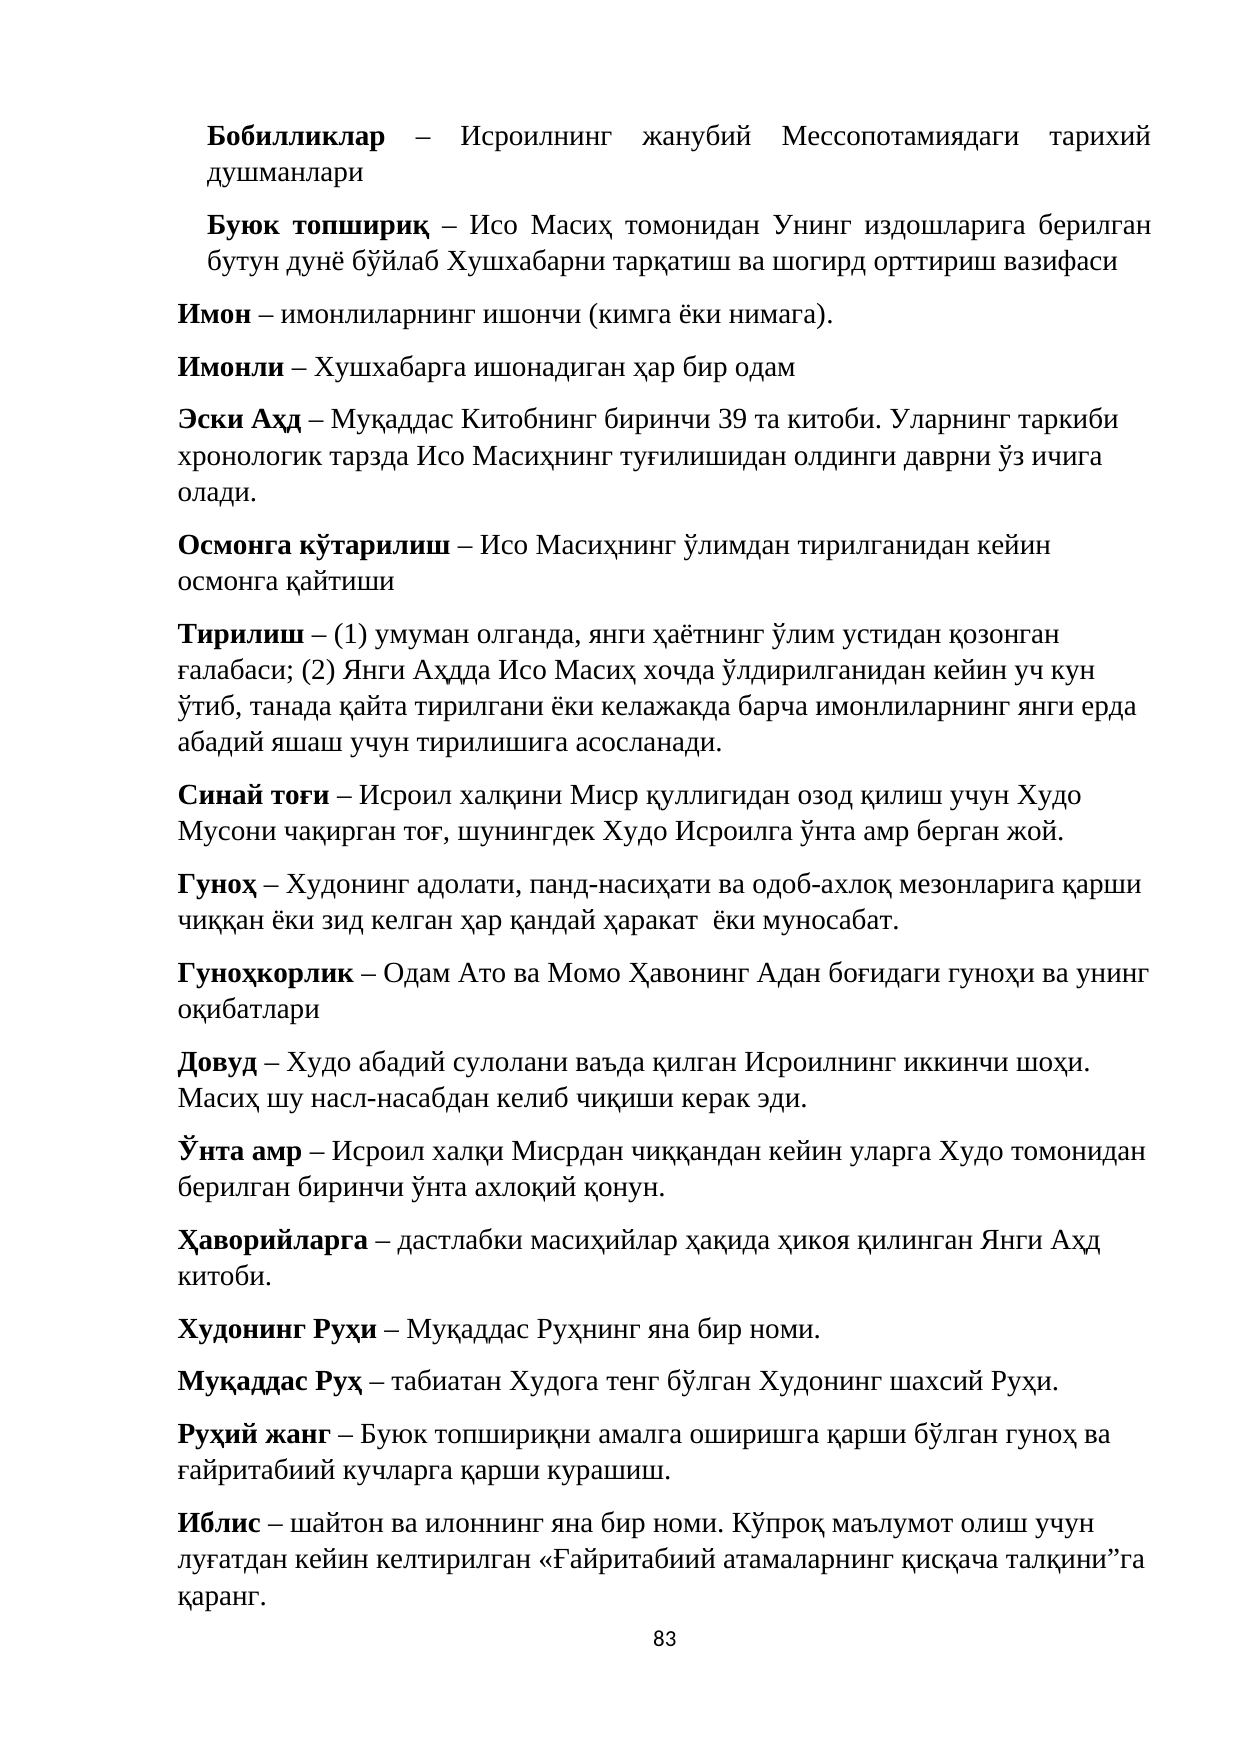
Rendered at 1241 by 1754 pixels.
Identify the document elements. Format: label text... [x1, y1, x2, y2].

text Гуноҳ – Худонинг адолати, панд-насиҳати ва одоб-ахлоқ мезонларига қарши чиққан ёки зид келган ҳар қандай ҳаракат ёки муносабат. [177, 866, 1152, 936]
text Синай тоғи – Исроил халқини Миср қуллигидан озод қилиш учун Худо Мусони чақирган тоғ, шунингдек Худо Исроилга ўнта амр берган жой. [177, 777, 1152, 847]
text Руҳий жанг – Буюк топшириқни амалга оширишга қарши бўлган гуноҳ ва ғайритабиий кучларга қарши курашиш. [177, 1416, 1152, 1486]
text Тирилиш – (1) умуман олганда, янги ҳаётнинг ўлим устидан қозонган ғалабаси; (2) Янги Аҳдда Исо Масиҳ хочда ўлдирилганидан кейин уч кун ўтиб, танада қайта тирилгани ёки келажакда барча имонлиларнинг янги ерда абадий яшаш учун тирилишига асосланади. [177, 616, 1152, 758]
text Бобилликлар – Исроилнинг жанубий Мессопотамиядаги тарихий душманлари [207, 118, 1152, 188]
text Имон – имонлиларнинг ишончи (кимга ёки нимага). [177, 296, 1152, 329]
text Буюк топшириқ – Исо Масиҳ томонидан Унинг издошларига берилган бутун дунё бўйлаб Хушхабарни тарқатиш ва шогирд орттириш вазифаси [207, 207, 1152, 277]
text Иблис – шайтон ва илоннинг яна бир номи. Кўпроқ маълумот олиш учун луғатдан кейин келтирилган «Ғайритабиий атамаларнинг қисқача талқини”га қаранг. [177, 1505, 1152, 1611]
text Худонинг Руҳи – Муқаддас Руҳнинг яна бир номи. [177, 1311, 1152, 1344]
text Муқаддас Руҳ – табиатан Худога тенг бўлган Худонинг шахсий Руҳи. [177, 1363, 1152, 1397]
text Имонли – Хушхабарга ишонадиган ҳар бир одам [177, 349, 1152, 382]
text Осмонга кўтарилиш – Исо Масиҳнинг ўлимдан тирилганидан кейин осмонга қайтиши [177, 527, 1152, 596]
text Эски Аҳд – Муқаддас Китобнинг биринчи 39 та китоби. Уларнинг таркиби хронологик тарзда Исо Масиҳнинг туғилишидан олдинги даврни ўз ичига олади. [177, 402, 1152, 507]
text Ўнта амр – Исроил халқи Мисрдан чиққандан кейин уларга Худо томонидан берилган биринчи ўнта ахлоқий қонун. [177, 1133, 1152, 1202]
text Довуд – Худо абадий сулолани ваъда қилган Исроилнинг иккинчи шоҳи. Масиҳ шу насл-насабдан келиб чиқиши керак эди. [177, 1044, 1152, 1113]
text Ҳаворийларга – дастлабки масиҳийлар ҳақида ҳикоя қилинган Янги Аҳд китоби. [177, 1222, 1152, 1291]
text Гуноҳкорлик – Одам Ато ва Момо Ҳавонинг Адан боғидаги гуноҳи ва унинг оқибатлари [177, 955, 1152, 1024]
